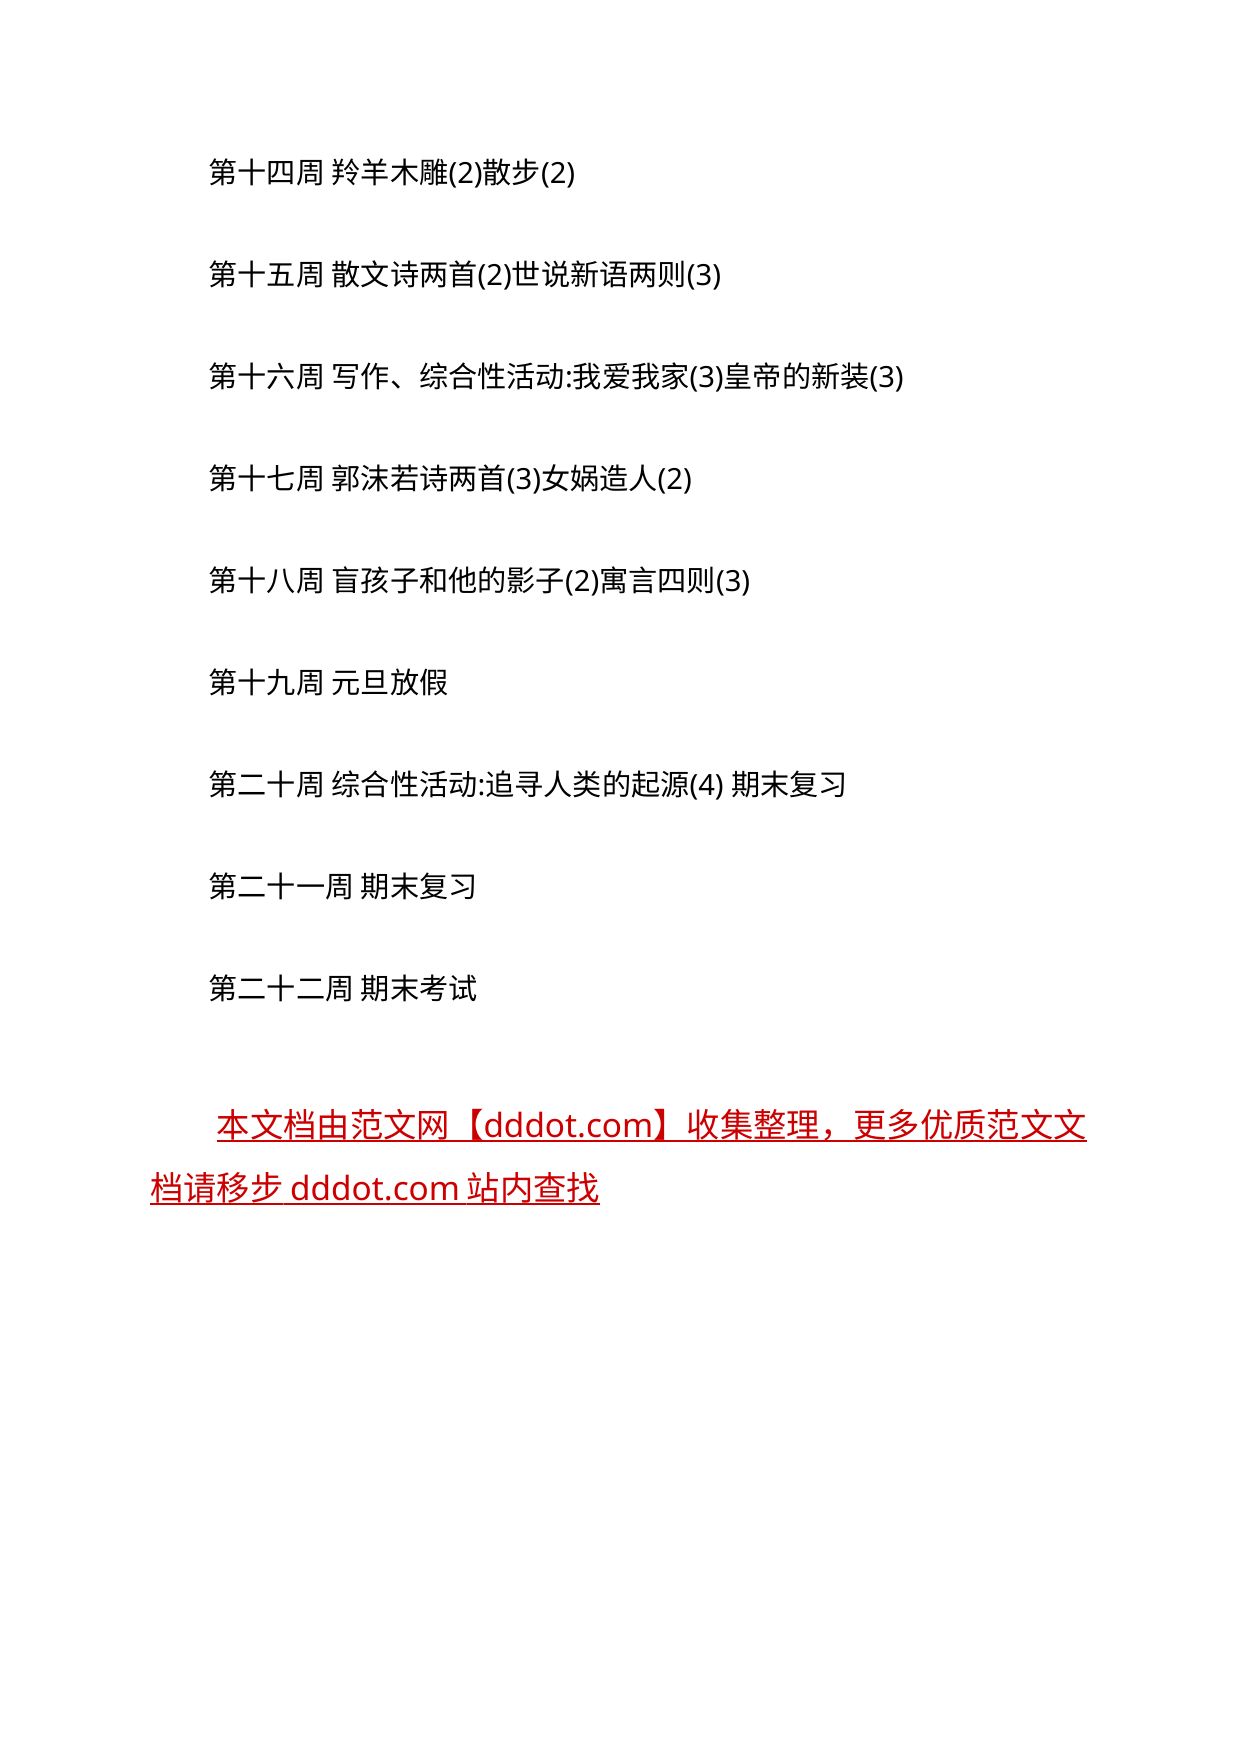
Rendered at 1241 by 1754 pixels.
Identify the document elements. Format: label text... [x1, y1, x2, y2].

text 第十七周 郭沫若诗两首(3)女娲造人(2) [150, 456, 1090, 498]
text 第二十一周 期末复习 [150, 864, 1090, 906]
text 第二十周 综合性活动:追寻人类的起源(4) 期末复习 [150, 762, 1090, 804]
text 第十六周 写作、综合性活动:我爱我家(3)皇帝的新装(3) [150, 354, 1090, 396]
text 第十八周 盲孩子和他的影子(2)寓言四则(3) [150, 558, 1090, 600]
text 第十四周 羚羊木雕(2)散步(2) [150, 150, 1090, 192]
text 本文档由范文网【dddot.com】收集整理，更多优质范文文档请移步dddot.com站内查找 [150, 1098, 1090, 1210]
text 第十五周 散文诗两首(2)世说新语两则(3) [150, 252, 1090, 294]
text 第十九周 元旦放假 [150, 660, 1090, 702]
text 第二十二周 期末考试 [150, 965, 1090, 1008]
